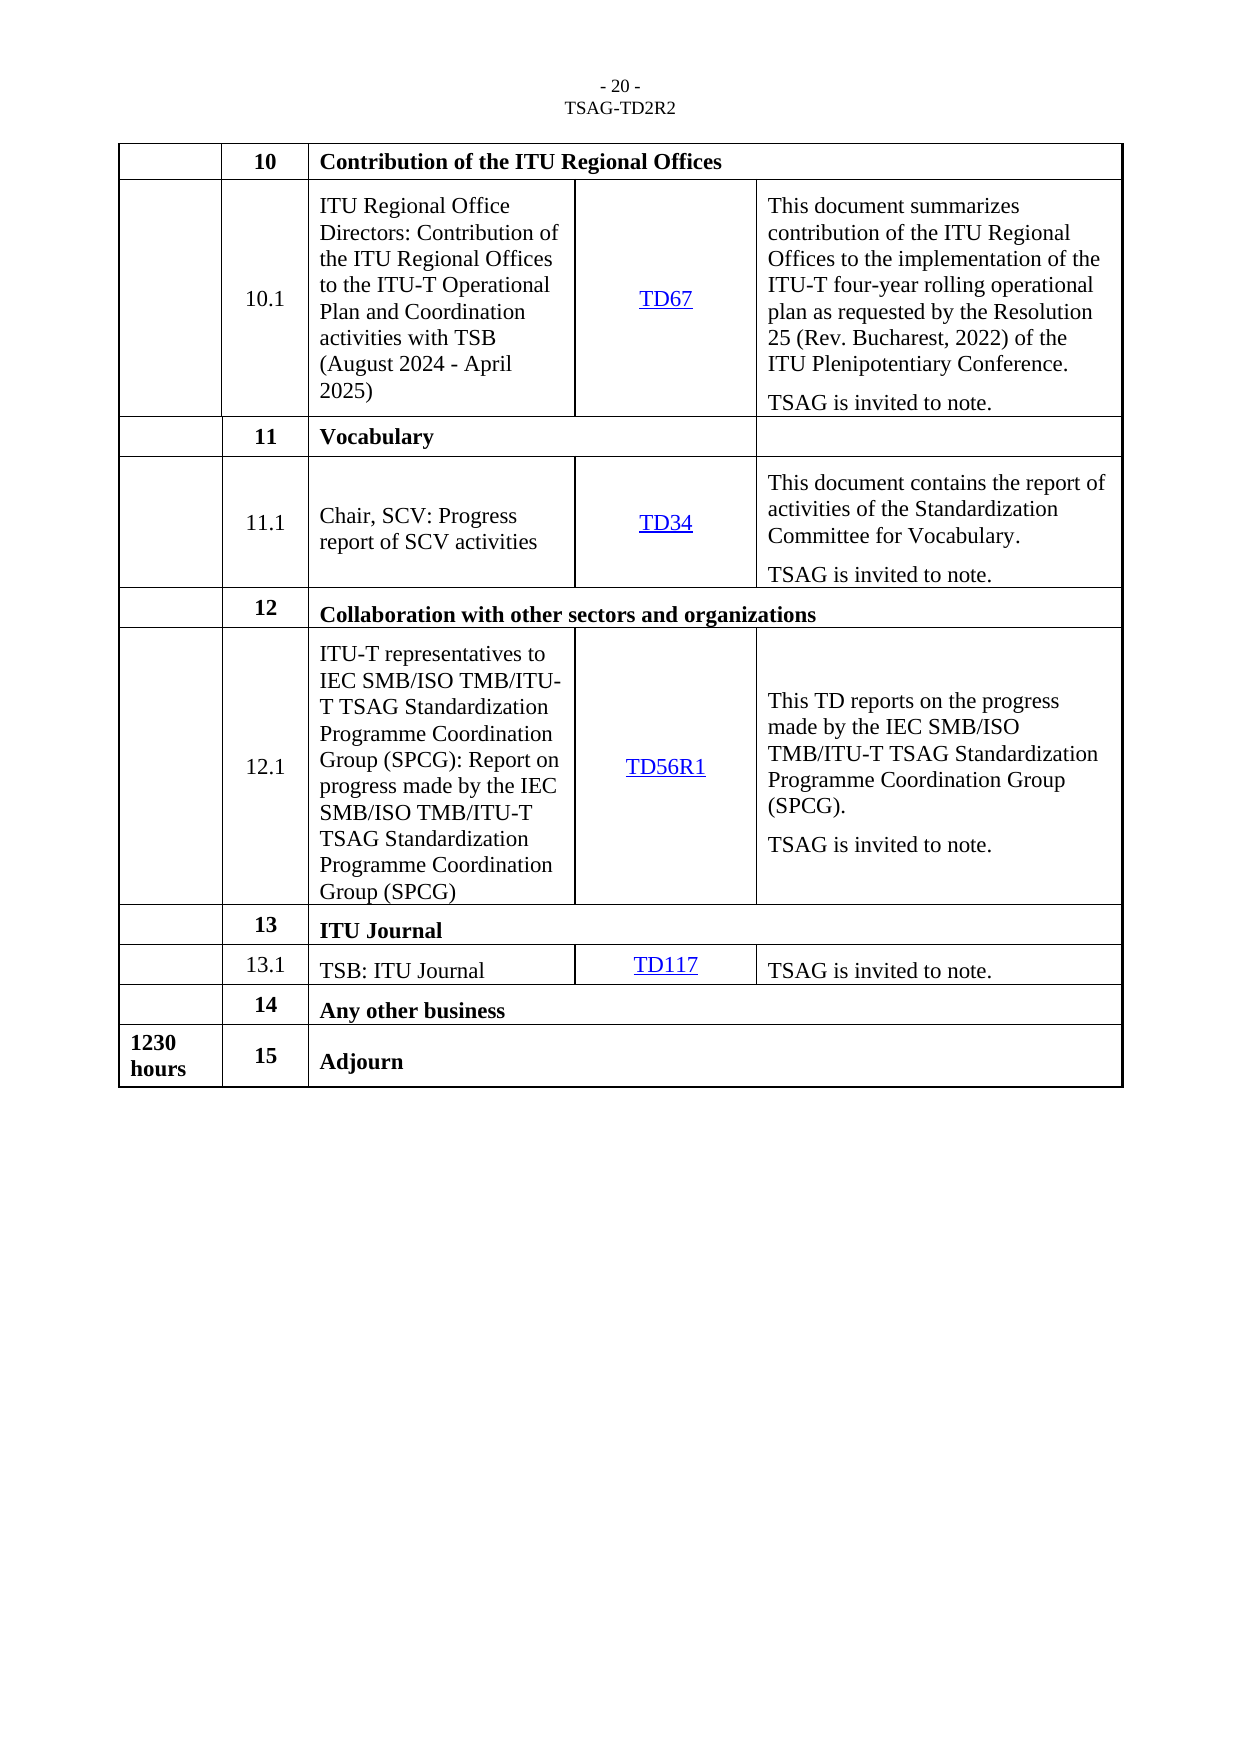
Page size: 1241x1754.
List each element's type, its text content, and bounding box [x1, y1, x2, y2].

table_cell Contribution of the ITU Regional Offices [309, 144, 1121, 179]
table_cell 15 [223, 1025, 308, 1086]
table_cell 10.1 [222, 180, 308, 416]
table_cell [120, 628, 222, 904]
table_cell 12.1 [223, 628, 308, 904]
table_cell [120, 945, 222, 984]
table_cell ITU-T representatives to IEC SMB/ISO TMB/ITU-T TSAG Standardization Programme Coordination Group (SPCG): Report on progress made by the IEC SMB/ISO TMB/ITU-T TSAG Standardization Programme Coordination Group (SPCG) [309, 628, 574, 904]
table_cell 10 [222, 144, 308, 179]
table_cell Vocabulary [309, 417, 756, 456]
table_cell Any other business [309, 985, 1121, 1024]
table_cell 1230 hours [120, 1025, 222, 1086]
table_cell 14 [223, 985, 308, 1024]
table_cell TSB: ITU Journal [309, 945, 574, 984]
table_cell Chair, SCV: Progress report of SCV activities [309, 457, 574, 587]
table_cell [120, 588, 222, 627]
table_cell TD56R1 [576, 628, 756, 904]
table_cell 11 [223, 417, 308, 456]
table_cell ITU Journal [309, 905, 1121, 944]
table_cell 13 [223, 905, 308, 944]
table_cell TD67 [576, 180, 756, 416]
table_cell This document summarizes contribution of the ITU Regional Offices to the implementation of the ITU-T four-year rolling operational plan as requested by the Resolution 25 (Rev. Bucharest, 2022) of the ITU Plenipotentiary Conference. TSAG is invited to note. [757, 180, 1121, 416]
table_cell 12 [223, 588, 308, 627]
table_cell 13.1 [223, 945, 308, 984]
table_cell This document contains the report of activities of the Standardization Committee for Vocabulary. TSAG is invited to note. [757, 457, 1121, 587]
table_cell TSAG is invited to note. [757, 945, 1121, 984]
table_cell [120, 905, 222, 944]
table_cell [120, 457, 222, 587]
table_cell [120, 985, 222, 1024]
table_cell ITU Regional Office Directors: Contribution of the ITU Regional Offices to the ITU-T Operational Plan and Coordination activities with TSB (August 2024 - April 2025) [309, 180, 574, 416]
table_cell This TD reports on the progress made by the IEC SMB/ISO TMB/ITU-T TSAG Standardization Programme Coordination Group (SPCG). TSAG is invited to note. [757, 628, 1121, 904]
table_cell 11.1 [223, 457, 308, 587]
table_cell [120, 417, 222, 456]
table_cell Adjourn [309, 1025, 1121, 1086]
table_cell [757, 417, 1121, 456]
table_cell TD117 [576, 945, 756, 984]
table_cell TD34 [576, 457, 756, 587]
table_cell Collaboration with other sectors and organizations [309, 588, 1121, 627]
table_cell [120, 144, 221, 179]
table_cell [120, 180, 221, 416]
